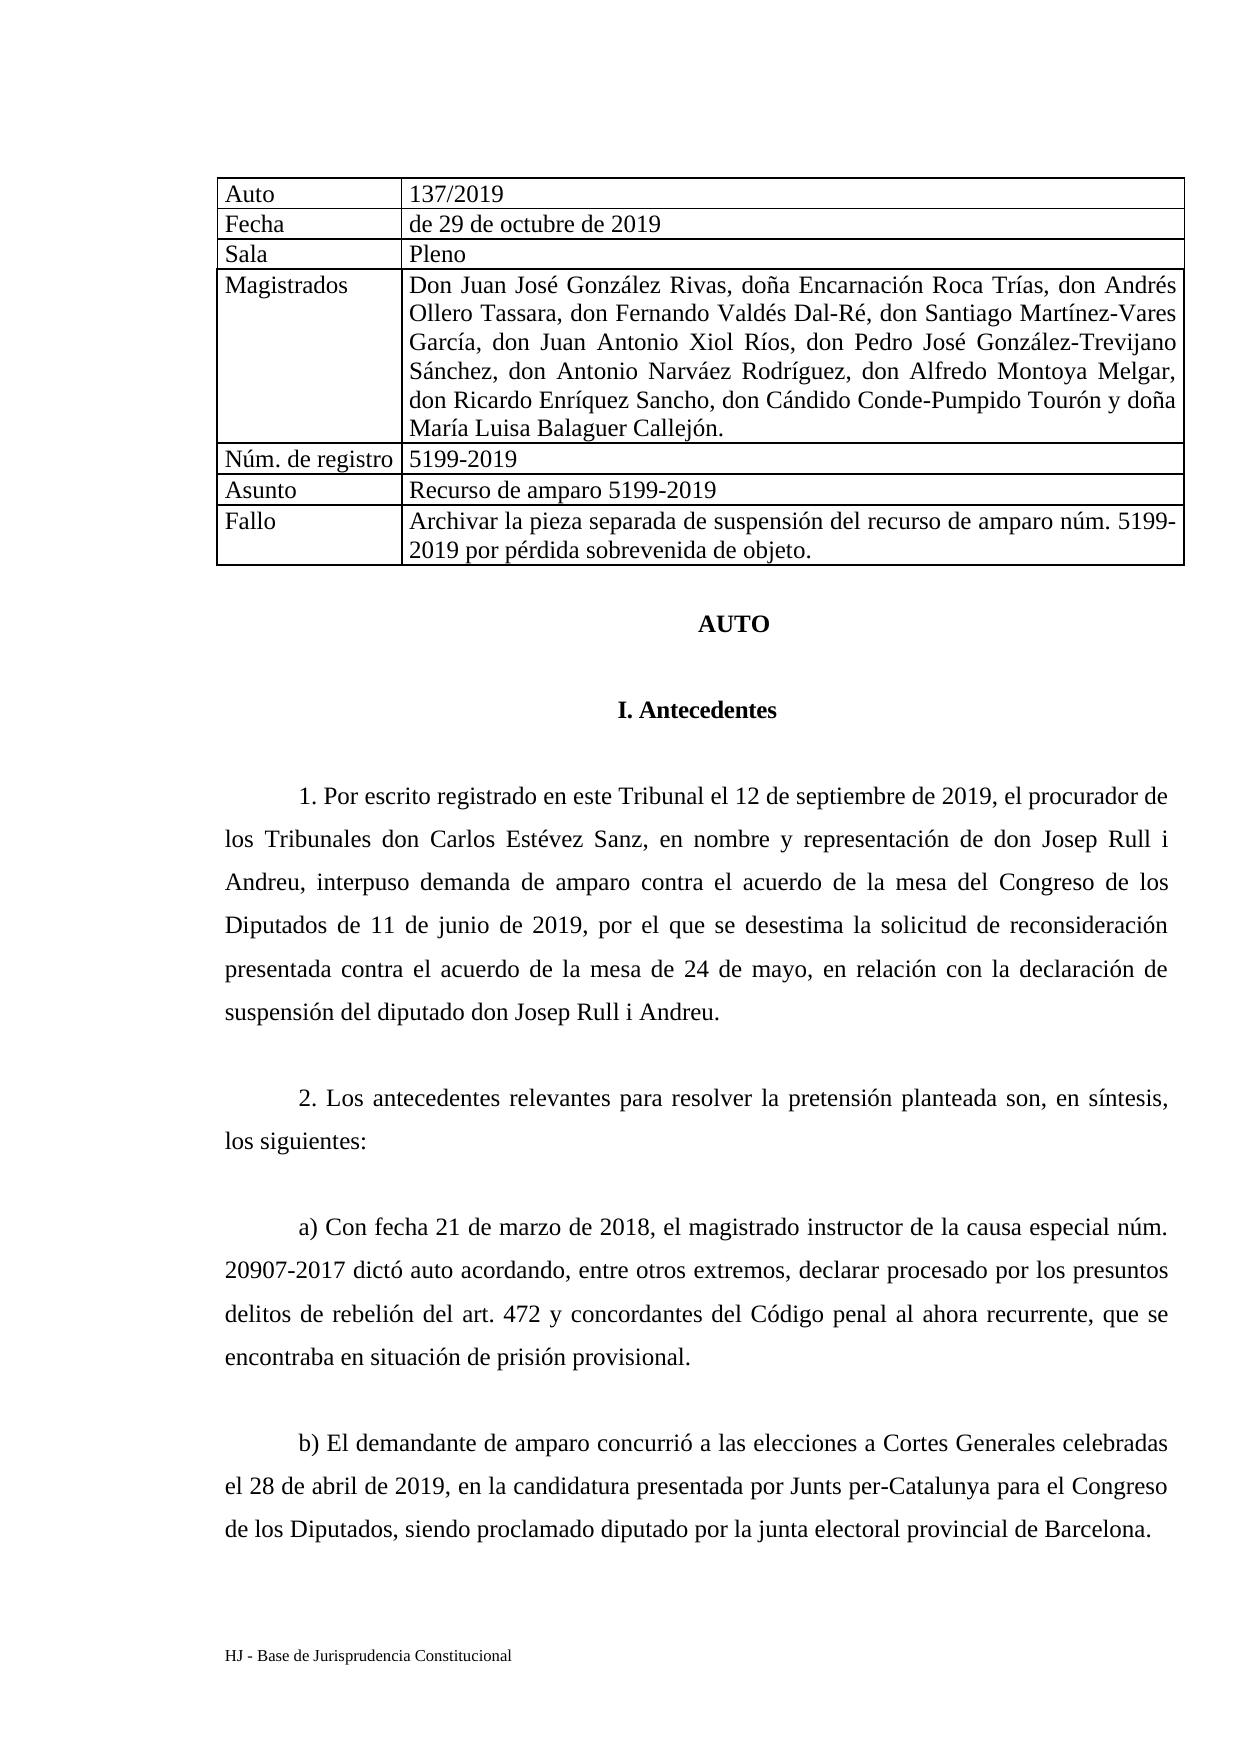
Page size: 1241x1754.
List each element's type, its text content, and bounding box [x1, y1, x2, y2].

table_cell Archivar la pieza separada de suspensión del recurso de amparo núm. 5199-2019 por pérdida sobrevenida de objeto. [403, 506, 1183, 563]
table_cell Fallo [218, 506, 401, 563]
text AUTO [224, 609, 1169, 637]
table_cell Fecha [218, 209, 401, 238]
table_cell 5199-2019 [403, 444, 1183, 473]
text 1. Por escrito registrado en este Tribunal el 12 de septiembre de 2019, el procurador de los Tribunales don Carlos Estévez Sanz, en nombre y representación de don Josep Rull i Andreu, interpuso demanda de amparo contra el acuerdo de la mesa del Congreso de los Diputados de 11 de junio de 2019, por el que se desestima la solicitud de reconsideración presentada contra el acuerdo de la mesa de 24 de mayo, en relación con la declaración de suspensión del diputado don Josep Rull i Andreu. [224, 781, 1169, 1026]
table_header 137/2019 [402, 179, 1184, 207]
table_cell de 29 de octubre de 2019 [402, 209, 1184, 238]
text b) El demandante de amparo concurrió a las elecciones a Cortes Generales celebradas el 28 de abril de 2019, en la candidatura presentada por Junts per-Catalunya para el Congreso de los Diputados, siendo proclamado diputado por la junta electoral provincial de Barcelona. [224, 1428, 1169, 1543]
text a) Con fecha 21 de marzo de 2018, el magistrado instructor de la causa especial núm. 20907-2017 dictó auto acordando, entre otros extremos, declarar procesado por los presuntos delitos de rebelión del art. 472 y concordantes del Código penal al ahora recurrente, que se encontraba en situación de prisión provisional. [224, 1212, 1169, 1371]
table_cell Asunto [218, 475, 401, 504]
table_cell Recurso de amparo 5199-2019 [403, 475, 1183, 504]
text I. Antecedentes [224, 695, 1169, 724]
table_cell Núm. de registro [218, 444, 401, 473]
table_cell Sala [218, 240, 401, 268]
table_cell Magistrados [218, 270, 401, 442]
table_header Auto [218, 179, 401, 207]
table_cell Don Juan José González Rivas, doña Encarnación Roca Trías, don Andrés Ollero Tassara, don Fernando Valdés Dal-Ré, don Santiago Martínez-Vares García, don Juan Antonio Xiol Ríos, don Pedro José González-Trevijano Sánchez, don Antonio Narváez Rodríguez, don Alfredo Montoya Melgar, don Ricardo Enríquez Sancho, don Cándido Conde-Pumpido Tourón y doña María Luisa Balaguer Callejón. [403, 270, 1183, 442]
table_cell Pleno [402, 240, 1184, 268]
text 2. Los antecedentes relevantes para resolver la pretensión planteada son, en síntesis, los siguientes: [224, 1083, 1169, 1155]
